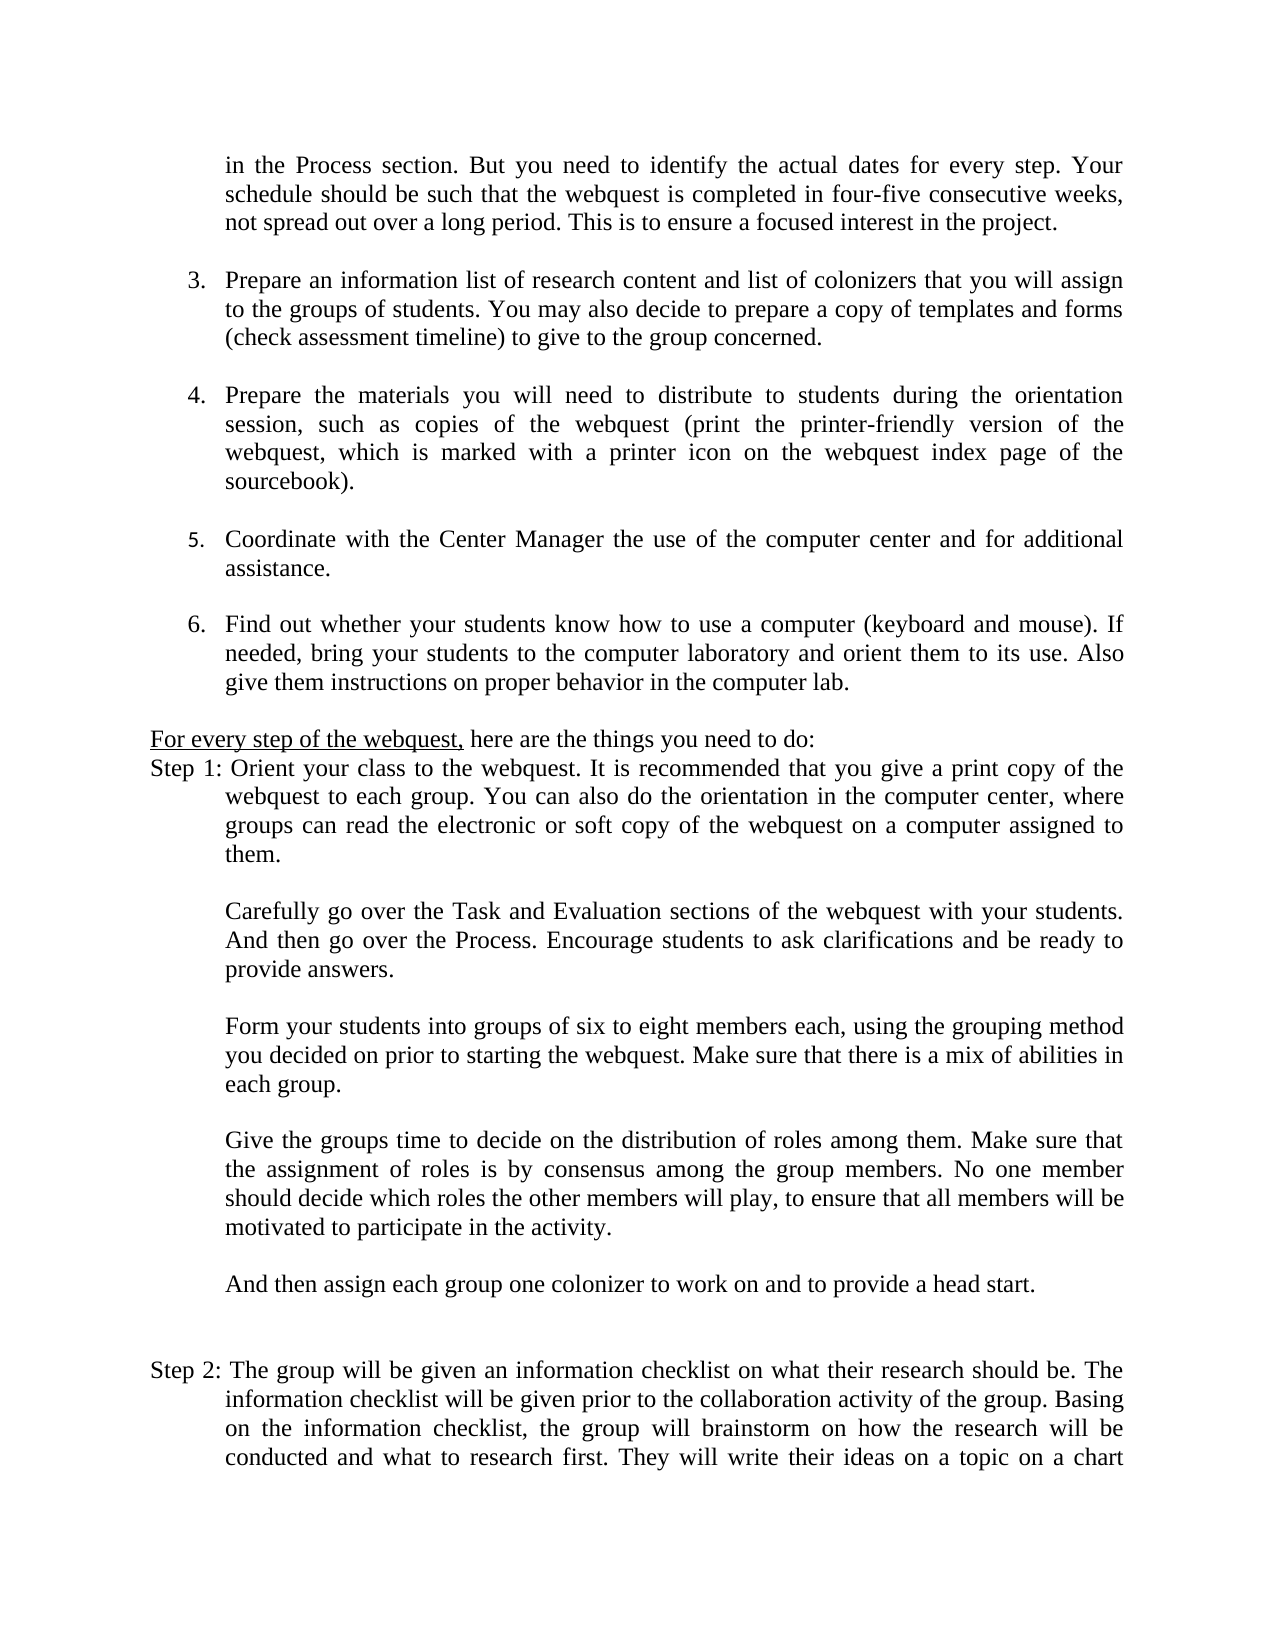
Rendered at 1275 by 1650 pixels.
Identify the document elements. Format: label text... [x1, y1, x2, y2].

list And then assign each group one colonizer to work on and to provide a head start. [225, 1269, 1125, 1298]
list Find out whether your students know how to use a computer (keyboard and mouse). If needed, bring your students to the computer laboratory and orient them to its use. Also give them instructions on proper behavior in the computer lab. [187, 609, 1125, 696]
list Prepare the materials you will need to distribute to students during the orientation session, such as copies of the webquest (print the printer-friendly version of the webquest, which is marked with a printer icon on the webquest index page of the sourcebook). [187, 380, 1125, 495]
list Coordinate with the Center Manager the use of the computer center and for additional assistance. [187, 524, 1125, 582]
list Give the groups time to decide on the distribution of roles among them. Make sure that the assignment of roles is by consensus among the group members. No one member should decide which roles the other members will play, to ensure that all members will be motivated to participate in the activity. [225, 1126, 1125, 1241]
list Prepare an information list of research content and list of colonizers that you will assign to the groups of students. You may also decide to prepare a copy of templates and forms (check assessment timeline) to give to the group concerned. [187, 265, 1125, 351]
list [187, 150, 1125, 236]
list Step 1: Orient your class to the webquest. It is recommended that you give a print copy of the webquest to each group. You can also do the orientation in the computer center, where groups can read the electronic or soft copy of the webquest on a computer assigned to them. [150, 753, 1125, 868]
list Carefully go over the Task and Evaluation sections of the webquest with your students. And then go over the Process. Encourage students to ask clarifications and be ready to provide answers. [225, 896, 1125, 983]
list Form your students into groups of six to eight members each, using the grouping method you decided on prior to starting the webquest. Make sure that there is a mix of abilities in each group. [225, 1011, 1125, 1098]
list For every step of the webquest, here are the things you need to do: [150, 724, 1125, 753]
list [150, 1356, 1125, 1471]
